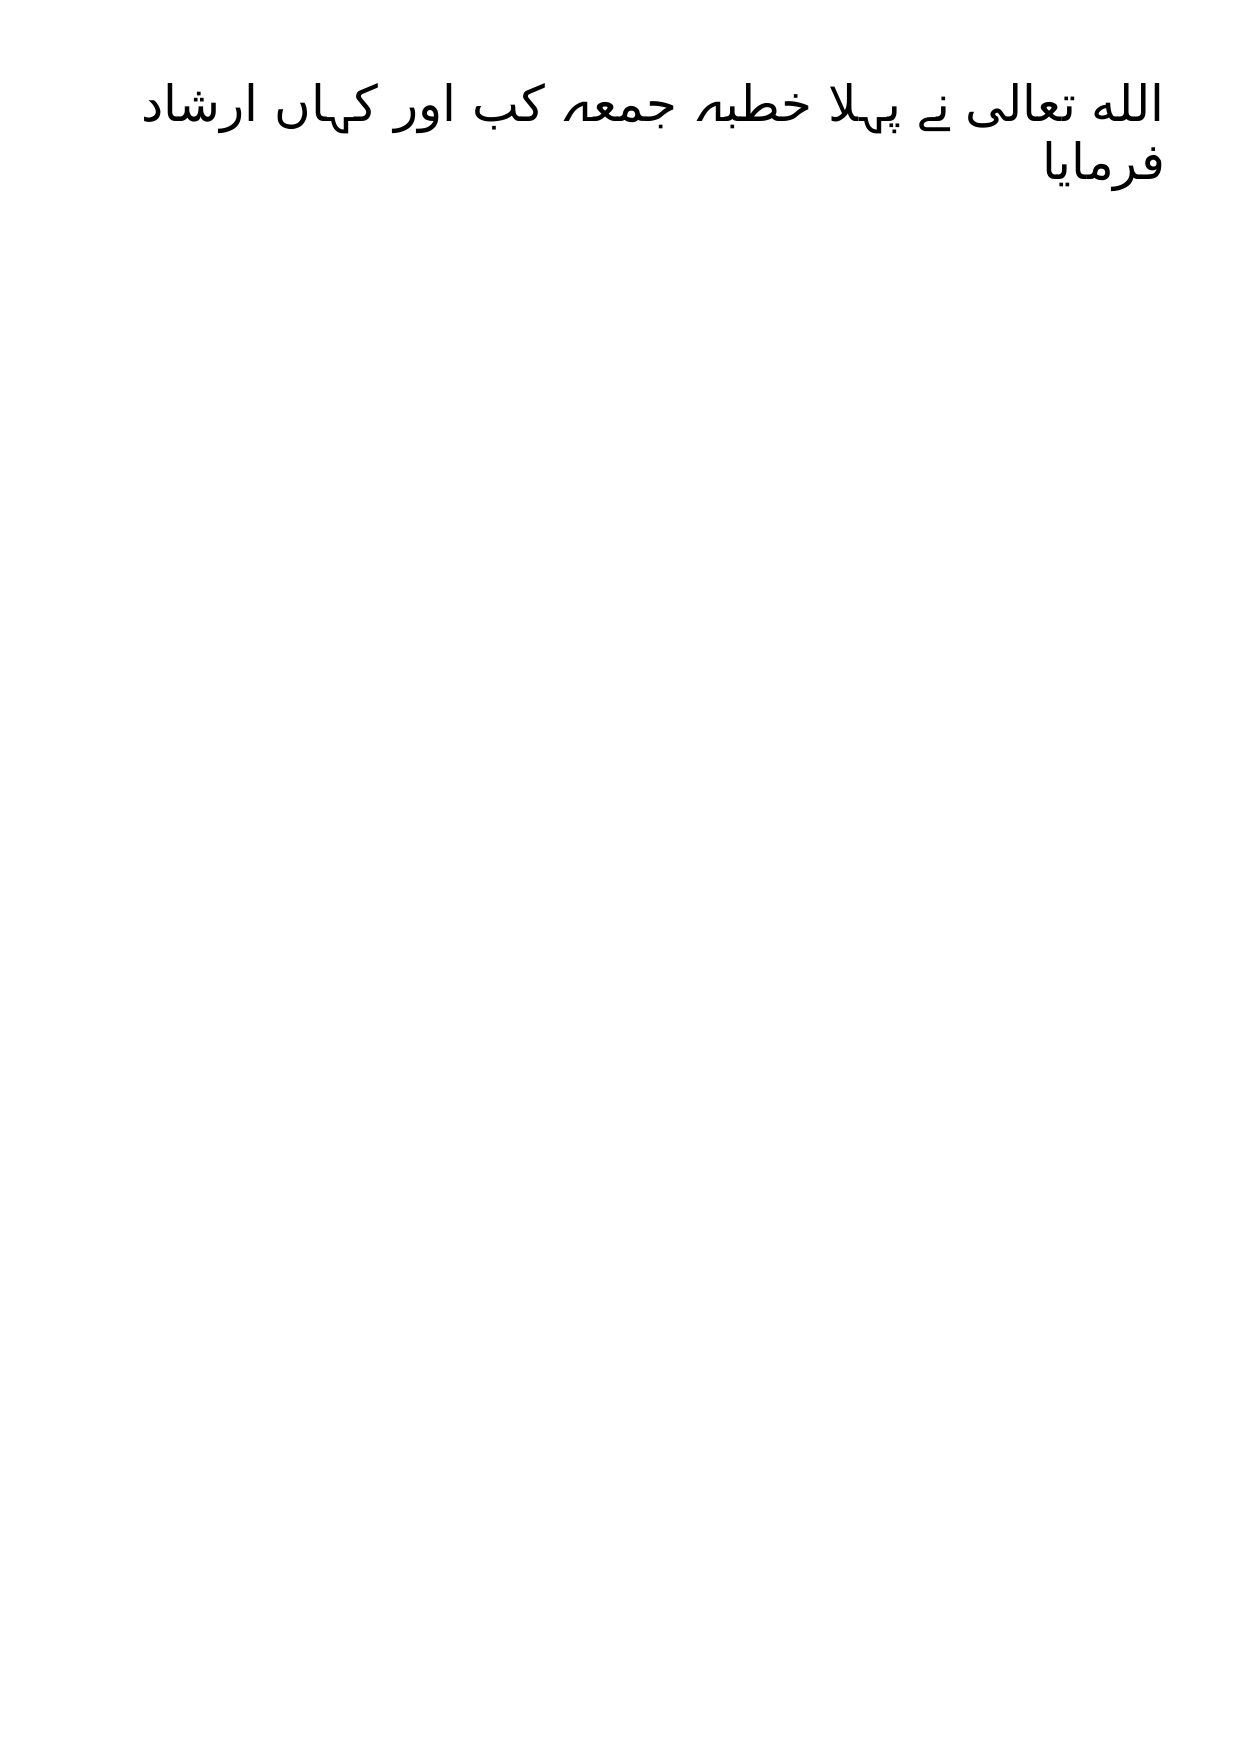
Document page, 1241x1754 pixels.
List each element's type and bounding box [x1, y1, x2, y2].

text [75, 75, 1165, 191]
